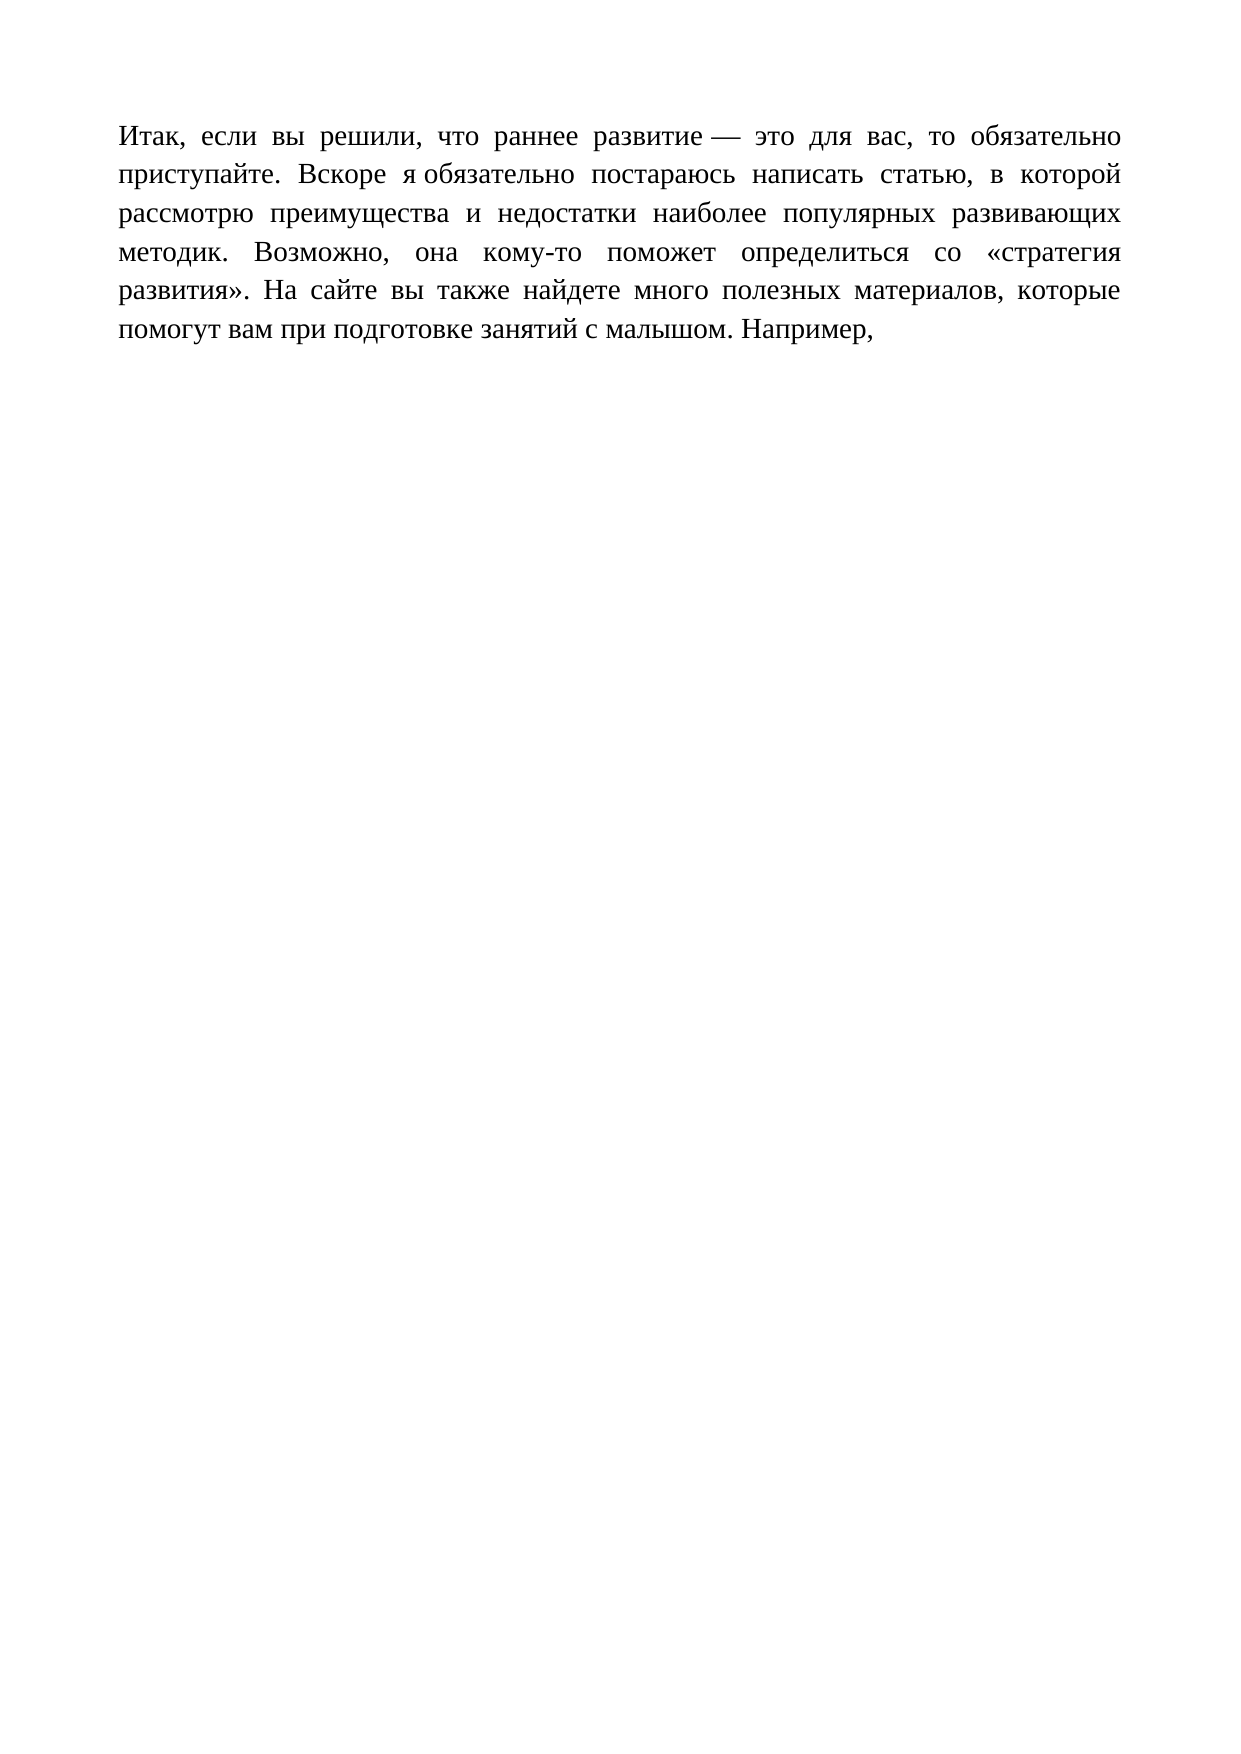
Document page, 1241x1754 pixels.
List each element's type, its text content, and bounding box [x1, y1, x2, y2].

text Итак, если вы решили, что раннее развитие — это для вас, то обязательно приступайте. Вскоре я обязательно постараюсь написать статью, в которой рассмотрю преимущества и недостатки наиболее популярных развивающих методик. Возможно, она кому-то поможет определиться со «стратегия развития». На сайте вы также найдете много полезных материалов, которые помогут вам при подготовке занятий с малышом. Например, [118, 118, 1122, 344]
